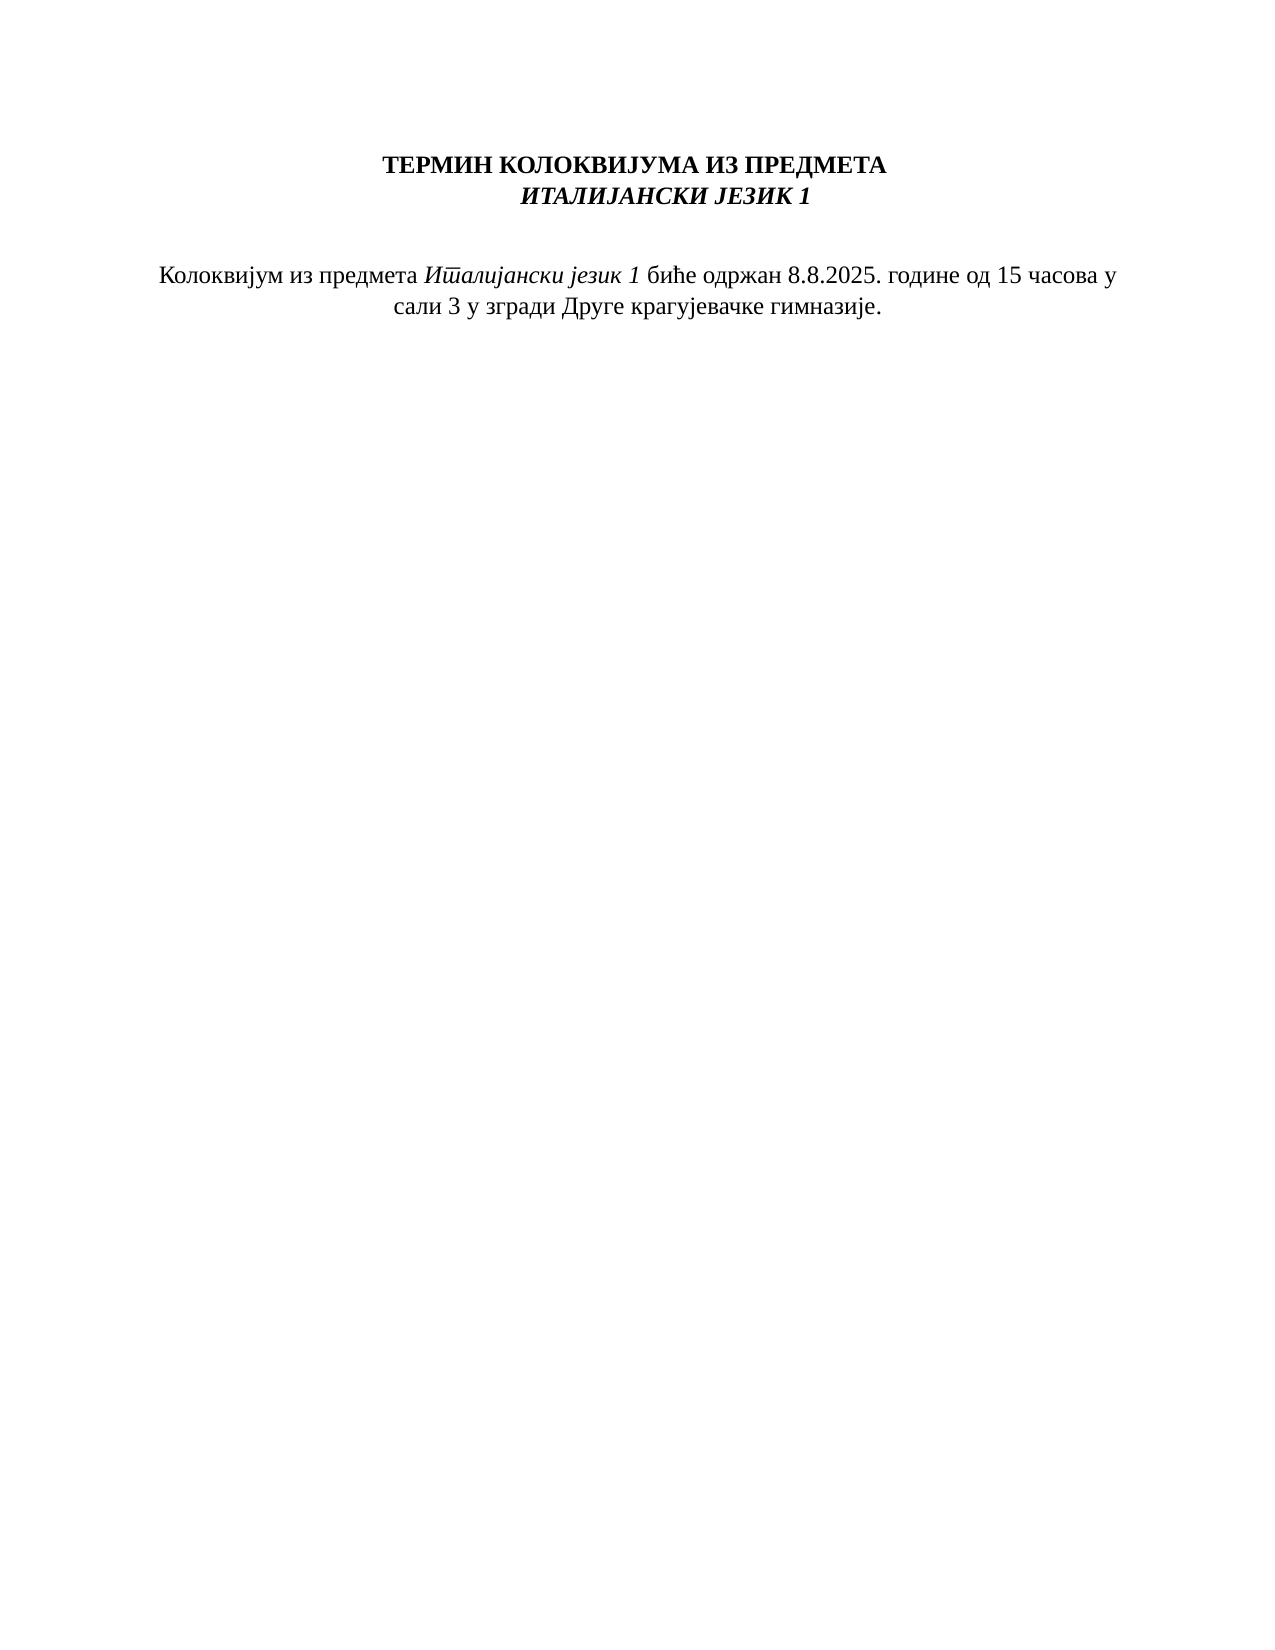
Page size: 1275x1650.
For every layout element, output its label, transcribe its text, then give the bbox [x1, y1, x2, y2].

text Колоквијум из предмета Италијански језик 1 биће одржан 8.8.2025. године од 15 часова у сали 3 у згради Друге крагујевачке гимназије. [150, 229, 1125, 381]
text ТЕРМИН КОЛОКВИЈУМА ИЗ ПРЕДМЕТА ИТАЛИЈАНСКИ ЈЕЗИК 1 [150, 150, 1125, 210]
